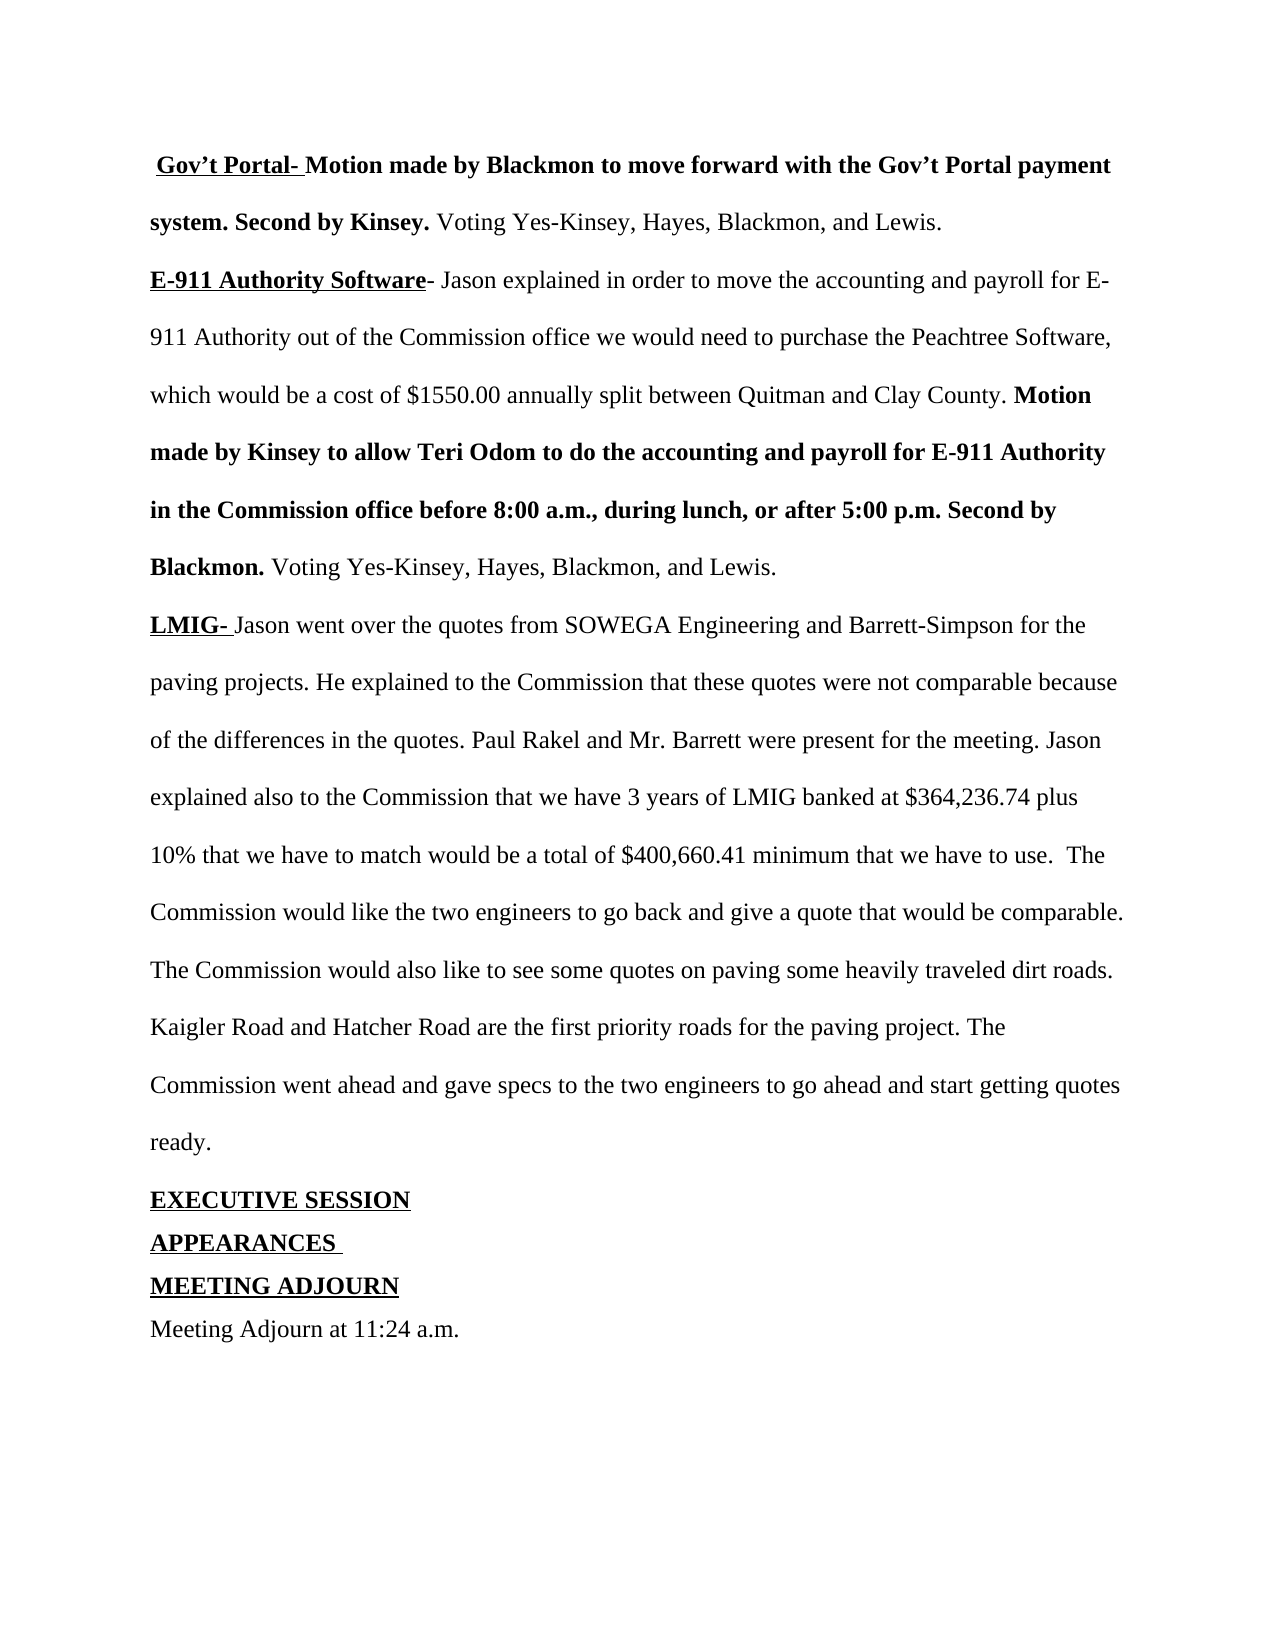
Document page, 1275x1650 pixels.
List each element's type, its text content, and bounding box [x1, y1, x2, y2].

text APPEARANCES [150, 1228, 1125, 1257]
text Gov’t Portal- Motion made by Blackmon to move forward with the Gov’t Portal payment system. Second by Kinsey. Voting Yes-Kinsey, Hayes, Blackmon, and Lewis. [150, 150, 1125, 236]
text MEETING ADJOURN [150, 1271, 1125, 1300]
text Kaigler Road and Hatcher Road are the first priority roads for the paving project. The Commission went ahead and gave specs to the two engineers to go ahead and start getting quotes ready. [150, 1012, 1125, 1156]
text E-911 Authority Software- Jason explained in order to move the accounting and payroll for E-911 Authority out of the Commission office we would need to purchase the Peachtree Software, which would be a cost of $1550.00 annually split between Quitman and Clay County. Motion made by Kinsey to allow Teri Odom to do the accounting and payroll for E-911 Authority in the Commission office before 8:00 a.m., during lunch, or after 5:00 p.m. Second by Blackmon. Voting Yes-Kinsey, Hayes, Blackmon, and Lewis. [150, 265, 1125, 581]
text EXECUTIVE SESSION [150, 1185, 1125, 1214]
text Meeting Adjourn at 11:24 a.m. [150, 1314, 1125, 1343]
text LMIG- Jason went over the quotes from SOWEGA Engineering and Barrett-Simpson for the paving projects. He explained to the Commission that these quotes were not comparable because of the differences in the quotes. Paul Rakel and Mr. Barrett were present for the meeting. Jason explained also to the Commission that we have 3 years of LMIG banked at $364,236.74 plus 10% that we have to match would be a total of $400,660.41 minimum that we have to use. The Commission would like the two engineers to go back and give a quote that would be comparable. The Commission would also like to see some quotes on paving some heavily traveled dirt roads. [150, 610, 1125, 984]
